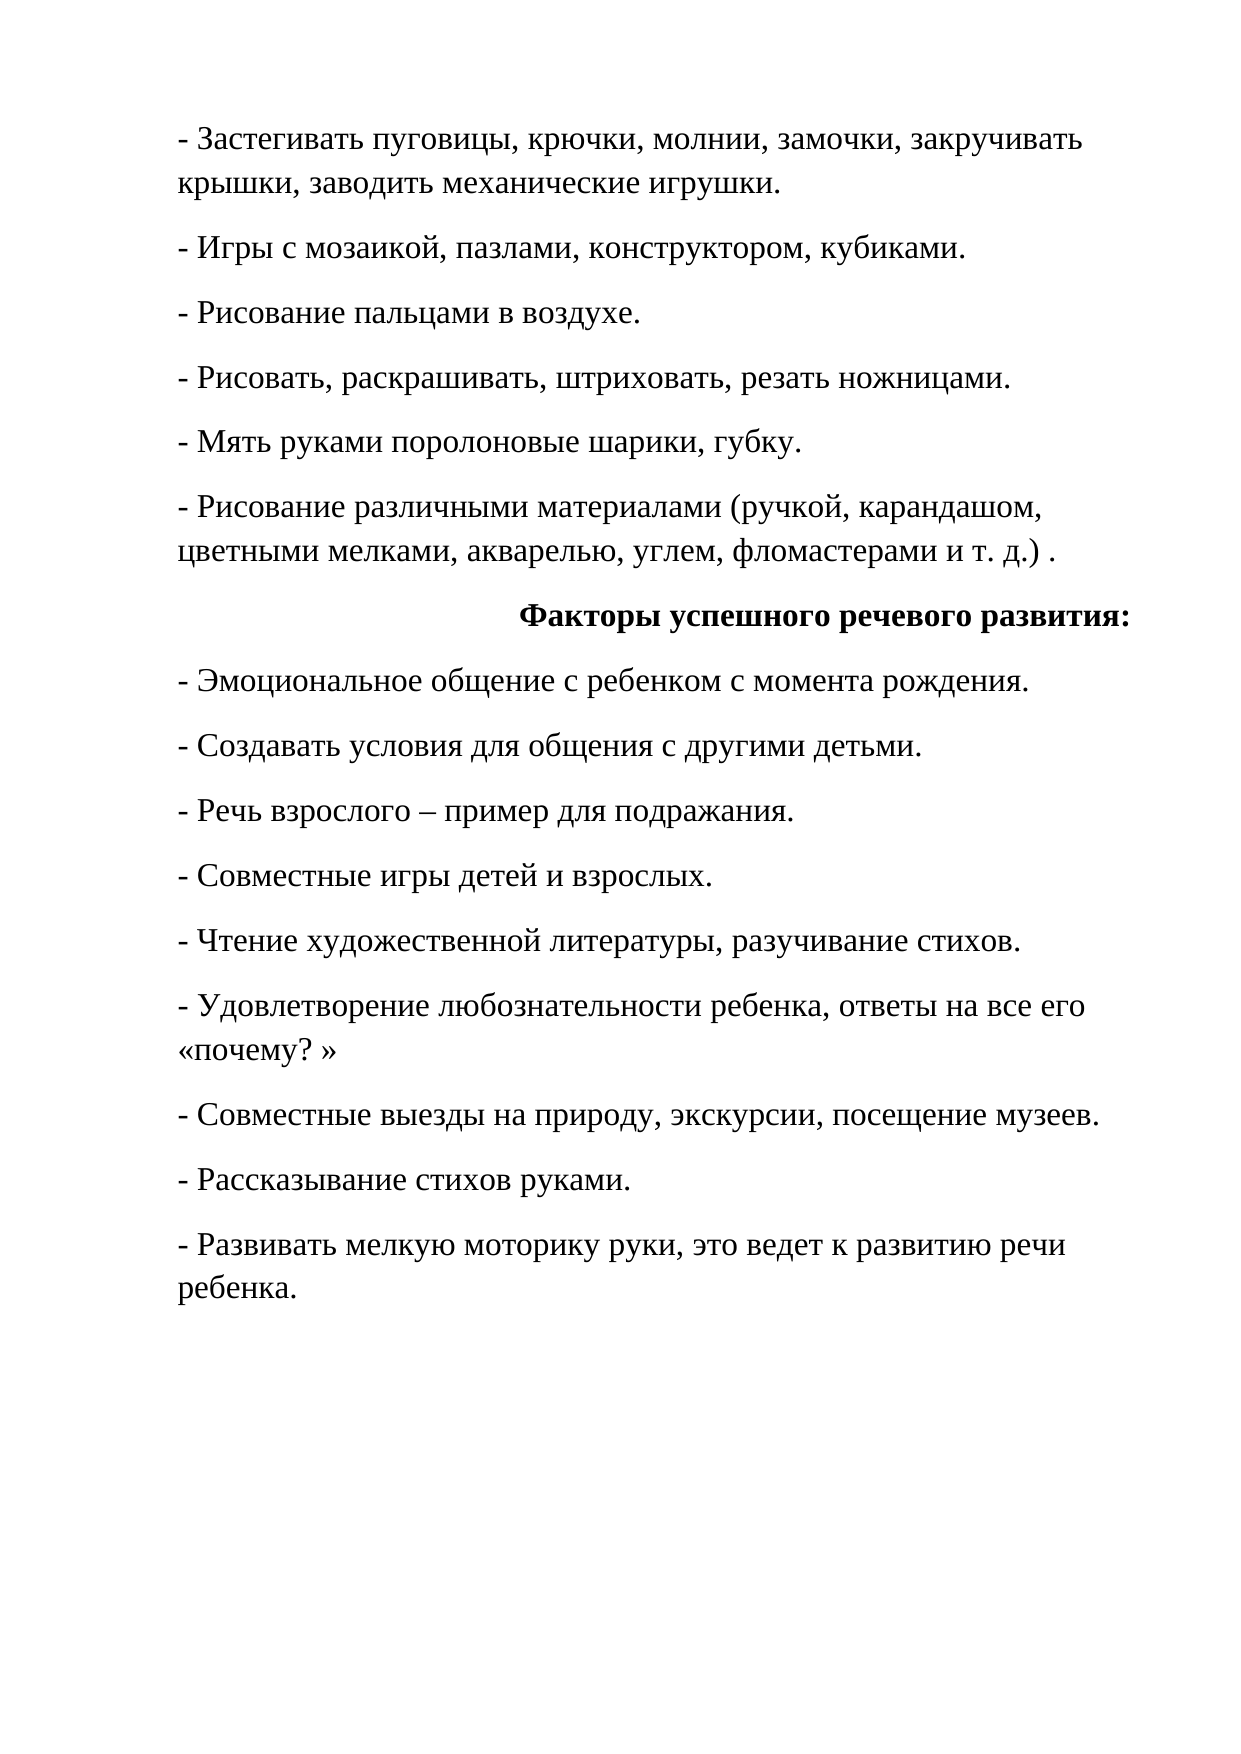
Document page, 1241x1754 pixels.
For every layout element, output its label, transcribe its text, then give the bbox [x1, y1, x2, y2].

text - Мять руками поролоновые шарики, губку. [177, 422, 1152, 460]
text Факторы успешного речевого развития: [177, 596, 1152, 634]
text - Игры с мозаикой, пазлами, конструктором, кубиками. [177, 227, 1152, 265]
text - Рисовать, раскрашивать, штриховать, резать ножницами. [177, 357, 1152, 395]
text - Рисование различными материалами (ручкой, карандашом, цветными мелками, акварелью, углем, фломастерами и т. д.) . [177, 487, 1152, 569]
text - Создавать условия для общения с другими детьми. [177, 725, 1152, 764]
text - Речь взрослого – пример для подражания. [177, 790, 1152, 829]
text - Совместные игры детей и взрослых. [177, 855, 1152, 893]
text - Рассказывание стихов руками. [177, 1159, 1152, 1197]
text - Застегивать пуговицы, крючки, молнии, замочки, закручивать крышки, заводить механические игрушки. [177, 118, 1152, 201]
text - Эмоциональное общение с ребенком с момента рождения. [177, 661, 1152, 699]
text - Чтение художественной литературы, разучивание стихов. [177, 920, 1152, 958]
text - Рисование пальцами в воздухе. [177, 292, 1152, 330]
text - Удовлетворение любознательности ребенка, ответы на все его «почему? » [177, 985, 1152, 1067]
text - Совместные выезды на природу, экскурсии, посещение музеев. [177, 1094, 1152, 1132]
text - Развивать мелкую моторику руки, это ведет к развитию речи ребенка. [177, 1224, 1152, 1306]
